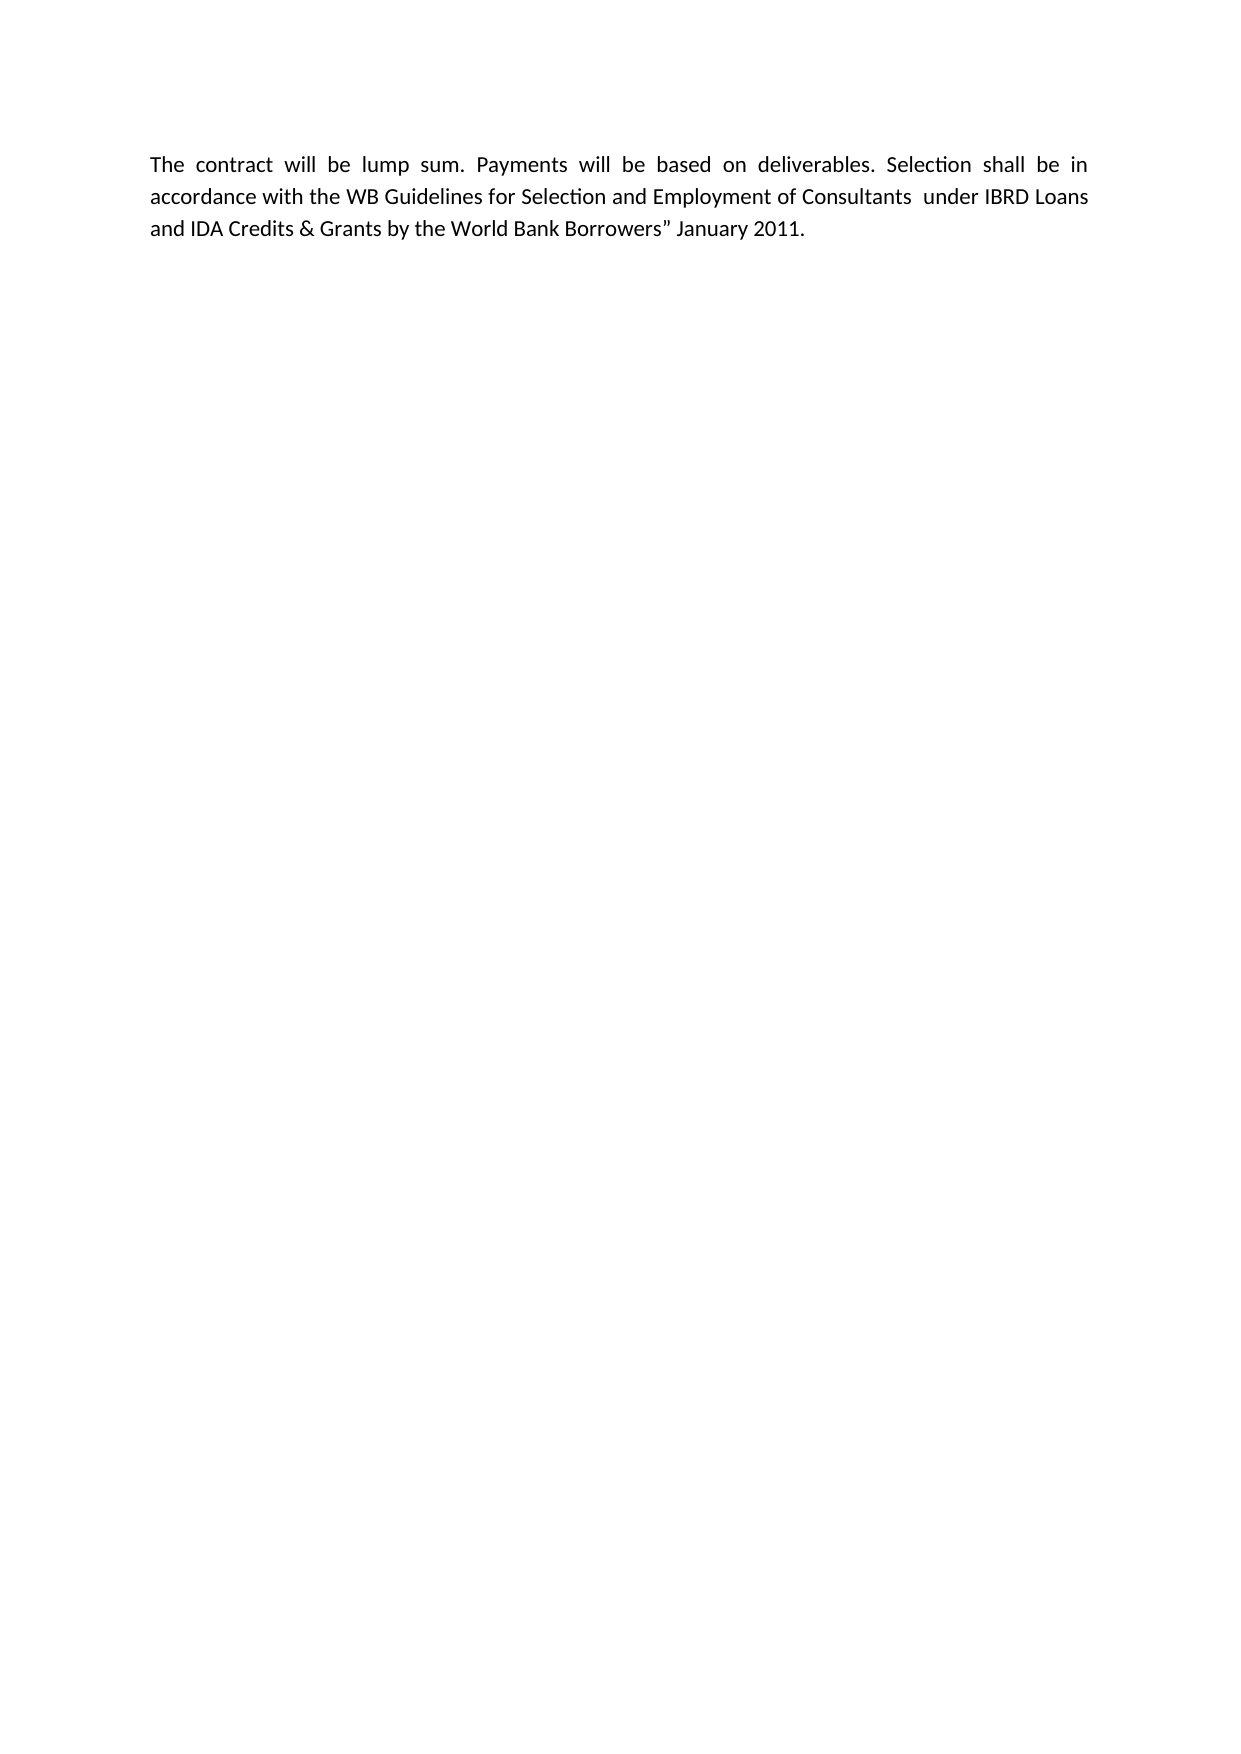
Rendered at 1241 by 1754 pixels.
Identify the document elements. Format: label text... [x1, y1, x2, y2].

text The contract will be lump sum. Payments will be based on deliverables. Selection shall be in accordance with the WB Guidelines for Selection and Employment of Consultants under IBRD Loans and IDA Credits & Grants by the World Bank Borrowers” January 2011. [150, 150, 1090, 242]
